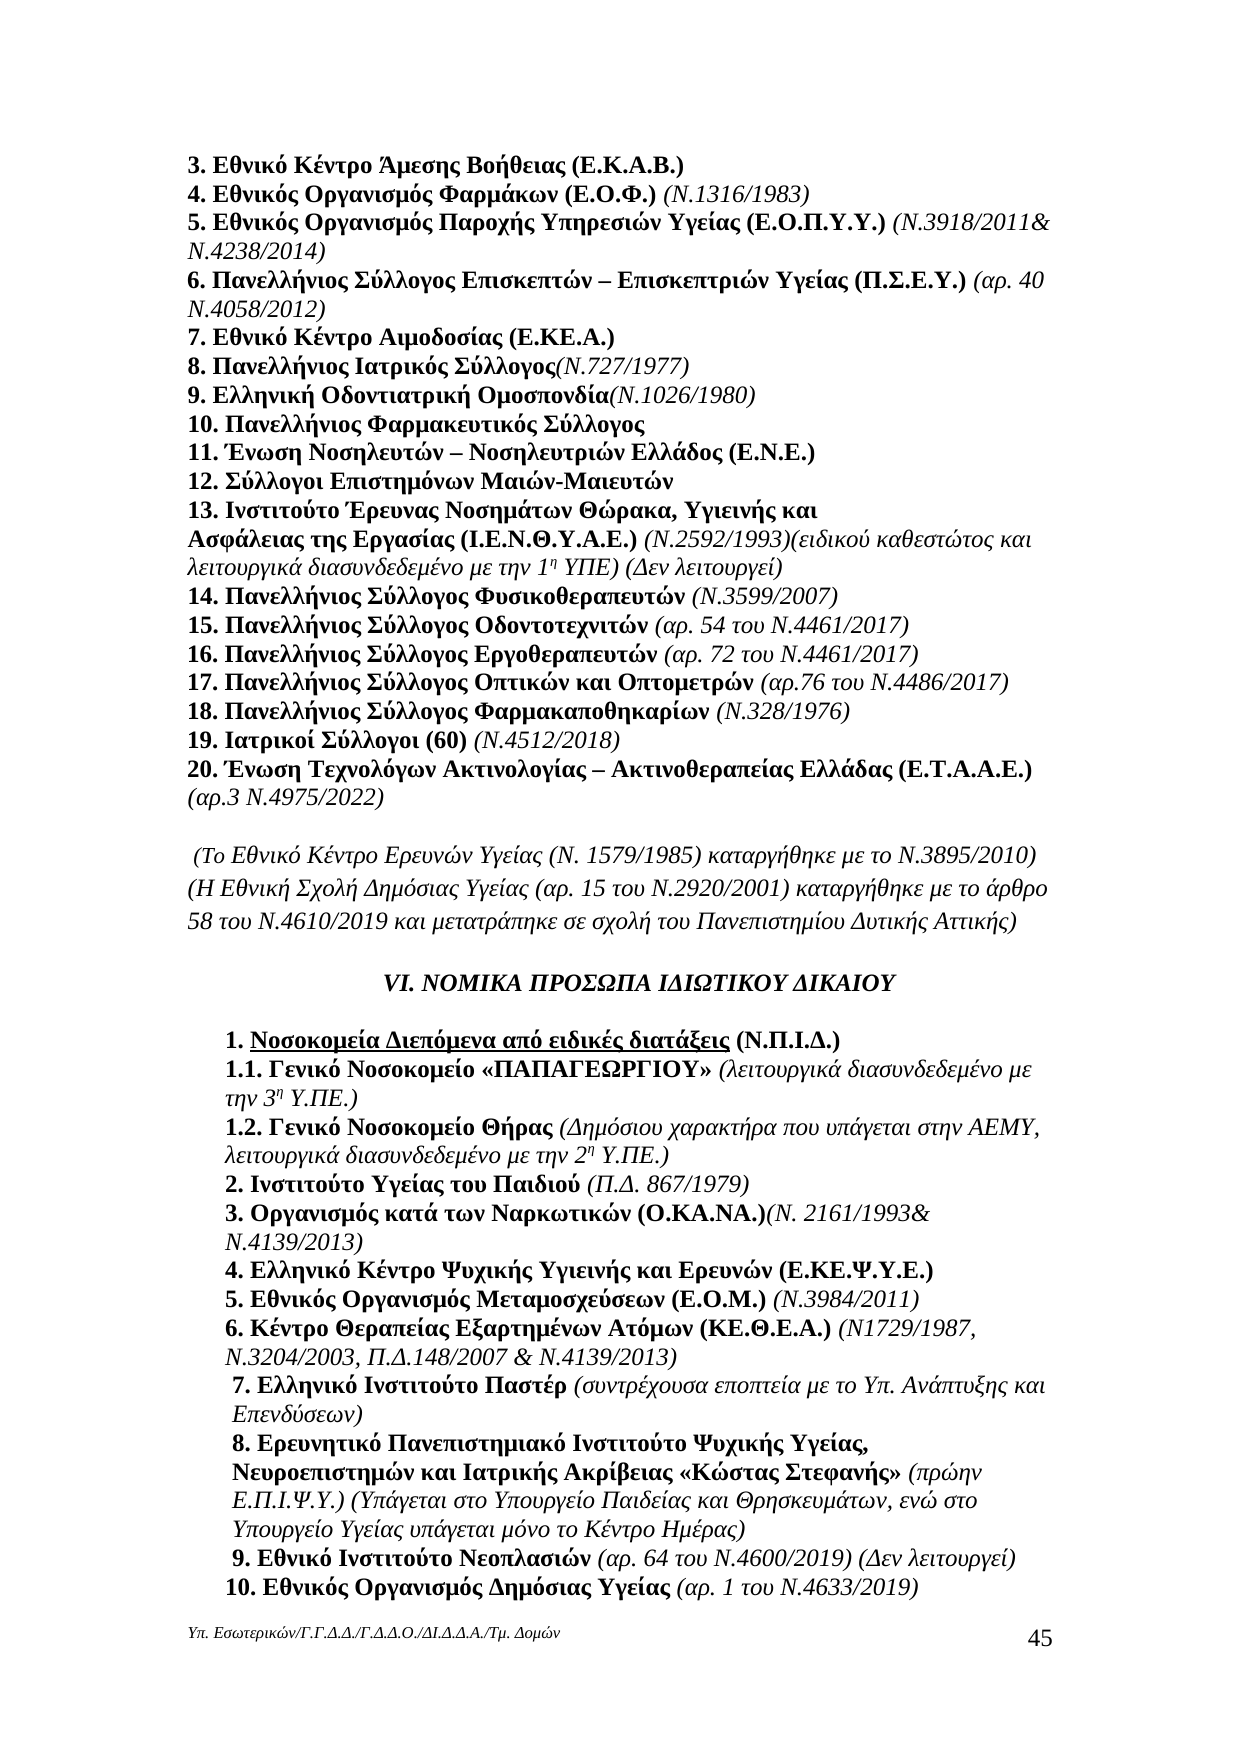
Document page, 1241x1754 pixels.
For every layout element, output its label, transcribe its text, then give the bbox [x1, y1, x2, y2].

text 6. Κέντρο Θεραπείας Εξαρτημένων Ατόμων (ΚΕ.Θ.Ε.Α.) (Ν1729/1987, Ν.3204/2003, Π.Δ.148/2007 & Ν.4139/2013) [225, 1313, 1053, 1370]
text 11. Ένωση Νοσηλευτών – Νοσηλευτριών Ελλάδος (Ε.Ν.Ε.) [187, 437, 1053, 466]
text 8. Ερευνητικό Πανεπιστημιακό Ινστιτούτο Ψυχικής Υγείας, Νευροεπιστημών και Ιατρικής Ακρίβειας «Κώστας Στεφανής» (πρώην Ε.Π.Ι.Ψ.Υ.) (Υπάγεται στο Υπουργείο Παιδείας και Θρησκευμάτων, ενώ στο Υπουργείο Υγείας υπάγεται μόνο το Κέντρο Ημέρας) [232, 1428, 1053, 1543]
text 7. Ελληνικό Ινστιτούτο Παστέρ (συντρέχουσα εποπτεία με το Υπ. Ανάπτυξης και Επενδύσεων) [232, 1370, 1053, 1428]
text 8. Πανελλήνιος Ιατρικός Σύλλογος(Ν.727/1977) [187, 351, 1053, 380]
text 3. Εθνικό Κέντρο Άμεσης Βοήθειας (Ε.Κ.Α.Β.) [187, 150, 1053, 179]
text 5. Εθνικός Οργανισμός Μεταμοσχεύσεων (Ε.Ο.Μ.) (Ν.3984/2011) [225, 1284, 1053, 1313]
text 10. Πανελλήνιος Φαρμακευτικός Σύλλογος [187, 409, 1053, 437]
text 10. Εθνικός Οργανισμός Δημόσιας Υγείας (αρ. 1 του Ν.4633/2019) [187, 1572, 1053, 1600]
text 18. Πανελλήνιος Σύλλογος Φαρμακαποθηκαρίων (Ν.328/1976) [181, 696, 1053, 725]
text 4. Εθνικός Οργανισμός Φαρμάκων (Ε.Ο.Φ.) (Ν.1316/1983) [187, 179, 1053, 207]
text 5. Εθνικός Οργανισμός Παροχής Υπηρεσιών Υγείας (Ε.Ο.Π.Υ.Υ.) (Ν.3918/2011& Ν.4238/2014) [187, 207, 1053, 265]
text 1. Νοσοκομεία Διεπόμενα από ειδικές διατάξεις (Ν.Π.Ι.Δ.) [225, 1025, 1053, 1054]
text (Η Εθνική Σχολή Δημόσιας Υγείας (αρ. 15 του Ν.2920/2001) καταργήθηκε με το άρθρο 58 του Ν.4610/2019 και μετατράπηκε σε σχολή του Πανεπιστημίου Δυτικής Αττικής) [187, 873, 1053, 935]
text 3. Οργανισμός κατά των Ναρκωτικών (Ο.ΚΑ.ΝΑ.)(Ν. 2161/1993& Ν.4139/2013) [225, 1198, 1053, 1255]
text 14. Πανελλήνιος Σύλλογος Φυσικοθεραπευτών (Ν.3599/2007) [187, 581, 1053, 610]
text VI. ΝΟΜΙΚΑ ΠΡΟΣΩΠΑ ΙΔΙΩΤΙΚΟΥ ΔΙΚΑΙΟΥ [225, 968, 1053, 997]
text 4. Ελληνικό Κέντρο Ψυχικής Υγιεινής και Ερευνών (Ε.ΚΕ.Ψ.Υ.Ε.) [225, 1255, 1053, 1284]
text 12. Σύλλογοι Επιστημόνων Μαιών-Μαιευτών [187, 466, 1053, 495]
text 15. Πανελλήνιος Σύλλογος Οδοντοτεχνιτών (αρ. 54 του Ν.4461/2017) [187, 610, 1053, 639]
text 17. Πανελλήνιος Σύλλογος Οπτικών και Οπτομετρών (αρ.76 του Ν.4486/2017) [181, 667, 1053, 696]
text 2. Ινστιτούτο Υγείας του Παιδιού (Π.Δ. 867/1979) [225, 1169, 1053, 1198]
text 9. Ελληνική Οδοντιατρική Ομοσπονδία(Ν.1026/1980) [187, 380, 1053, 409]
text 19. Ιατρικοί Σύλλογοι (60) (Ν.4512/2018) [181, 725, 1053, 754]
text (Το Εθνικό Κέντρο Ερευνών Υγείας (Ν. 1579/1985) καταργήθηκε με το Ν.3895/2010) [187, 840, 1053, 869]
text 1.2. Γενικό Νοσοκομείο Θήρας (Δημόσιου χαρακτήρα που υπάγεται στην ΑΕΜΥ, λειτουργικά διασυνδεδεμένο με την 2η Υ.ΠΕ.) [225, 1112, 1053, 1169]
text 6. Πανελλήνιος Σύλλογος Επισκεπτών – Επισκεπτριών Υγείας (Π.Σ.Ε.Υ.) (αρ. 40 Ν.4058/2012) [181, 265, 1053, 322]
text 7. Εθνικό Κέντρο Αιμοδοσίας (Ε.ΚΕ.Α.) [187, 322, 1053, 351]
text 20. Ένωση Τεχνολόγων Ακτινολογίας – Ακτινοθεραπείας Ελλάδας (Ε.Τ.Α.Α.Ε.) (αρ.3 Ν.4975/2022) [181, 754, 1053, 811]
text 9. Εθνικό Ινστιτούτο Νεοπλασιών (αρ. 64 του Ν.4600/2019) (Δεν λειτουργεί) [232, 1543, 1053, 1572]
text 16. Πανελλήνιος Σύλλογος Εργοθεραπευτών (αρ. 72 του Ν.4461/2017) [181, 639, 1053, 667]
text Ασφάλειας της Εργασίας (Ι.Ε.Ν.Θ.Υ.Α.Ε.) (Ν.2592/1993)(ειδικού καθεστώτος και λειτουργικά διασυνδεδεμένο με την 1η ΥΠΕ) (Δεν λειτουργεί) [187, 524, 1053, 581]
text 1.1. Γενικό Νοσοκομείο «ΠΑΠΑΓΕΩΡΓΙΟΥ» (λειτουργικά διασυνδεδεμένο με την 3η Υ.ΠΕ.) [225, 1054, 1053, 1112]
text 13. Ινστιτούτο Έρευνας Νοσημάτων Θώρακα, Υγιεινής και [187, 495, 1053, 524]
